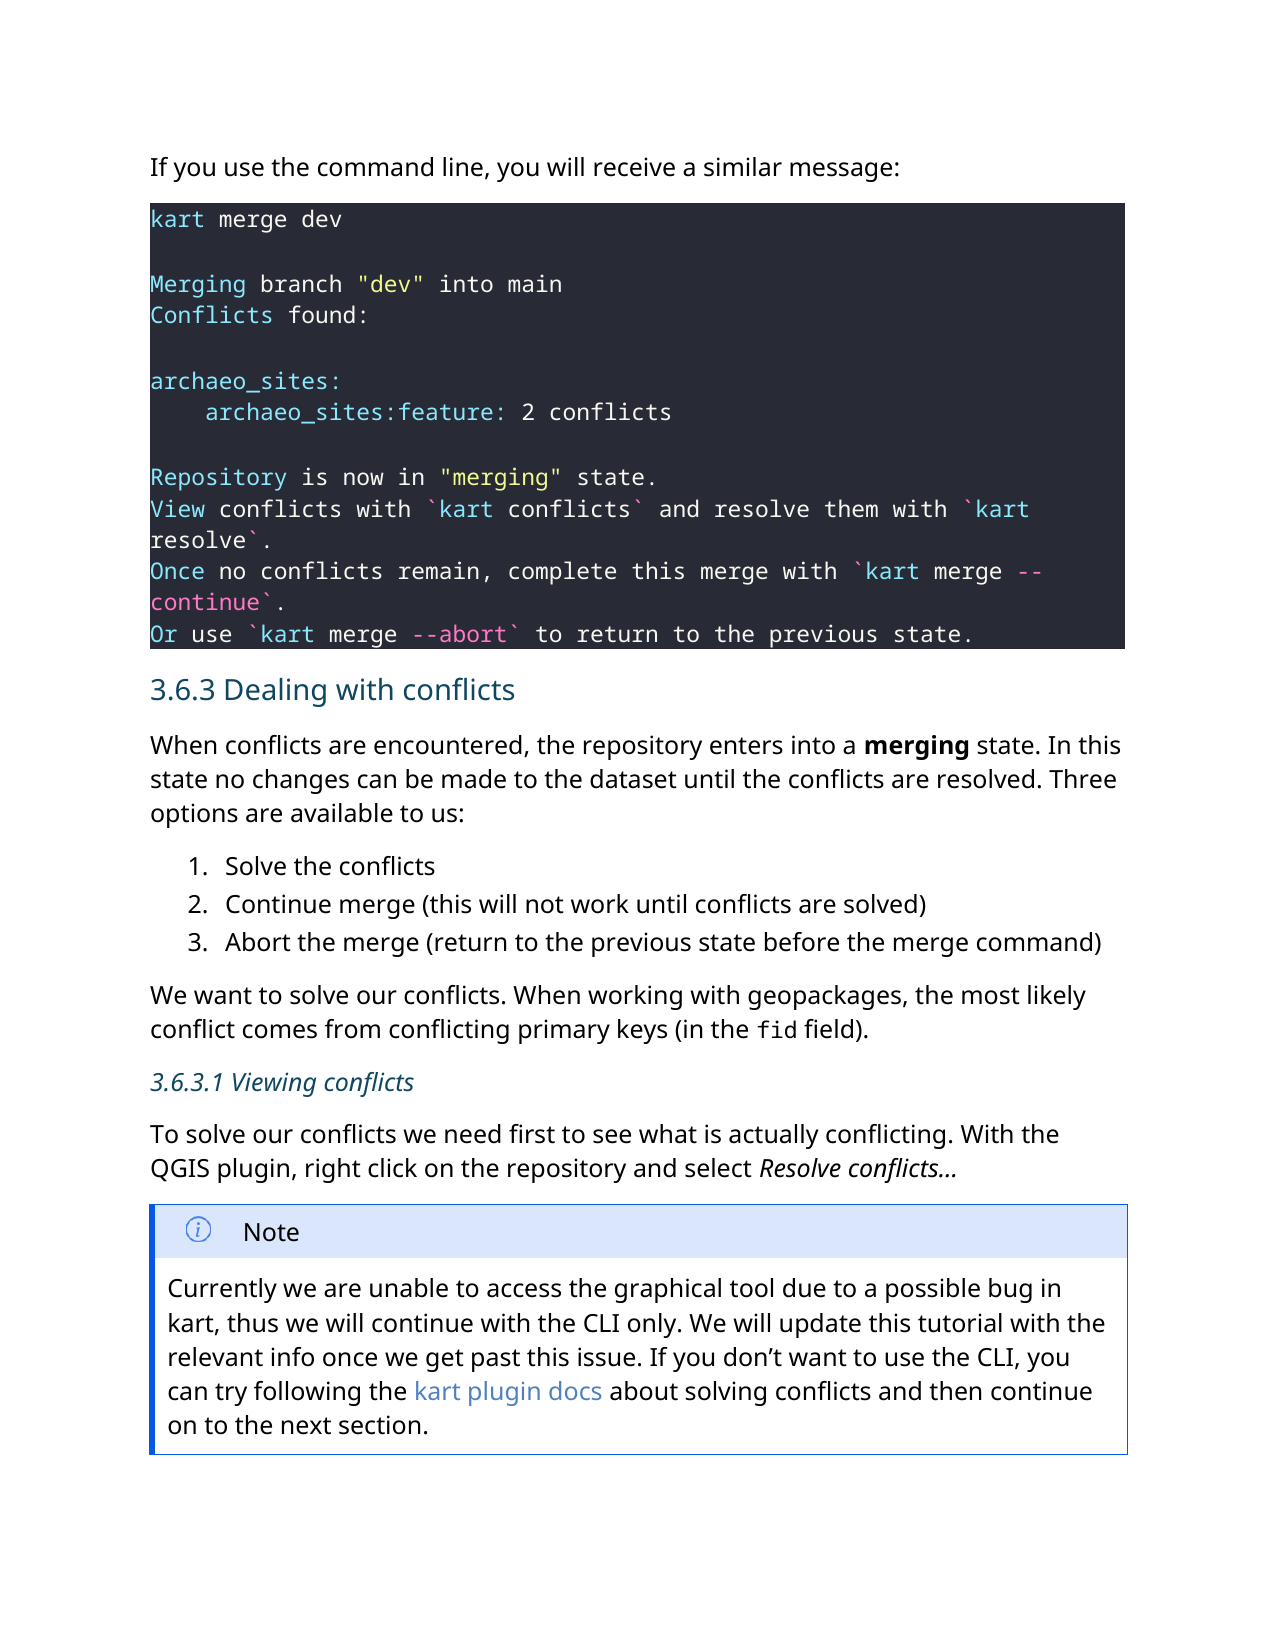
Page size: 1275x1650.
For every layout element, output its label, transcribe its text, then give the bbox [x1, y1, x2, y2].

text We want to solve our conflicts. When working with geopackages, the most likely conflict comes from conflicting primary keys (in the fid field). [150, 977, 1125, 1046]
subtitle 3.6.3 Dealing with conflicts [150, 669, 1125, 709]
subtitle 3.6.3.1 Viewing conflicts [150, 1064, 1125, 1098]
text To solve our conflicts we need first to see what is actually conflicting. With the QGIS plugin, right click on the repository and select Resolve conflicts… [150, 1117, 1125, 1185]
table_cell Currently we are unable to access the graphical tool due to a possible bug in kart, thus we will continue with the CLI only. We will update this tutorial with the relevant info once we get past this issue. If you don’t want to use the CLI, you can try following the kart plugin docs about solving conflicts and then continue on to the next section. [155, 1258, 1127, 1454]
text When conflicts are encountered, the repository enters into a merging state. In this state no changes can be made to the dataset until the conflicts are resolved. Three options are available to us: [150, 728, 1125, 830]
list Solve the conflicts [187, 849, 1125, 883]
text kart merge dev Merging branch "dev" into main Conflicts found: archaeo_sites: archaeo_sites:feature: 2 conflicts Repository is now in "merging" state. View conflicts with `kart conflicts` and resolve them with `kart resolve`. Once no conflicts remain, complete this merge with `kart merge --continue`. Or use `kart merge --abort` to return to the previous state. [150, 203, 1125, 649]
text If you use the command line, you will receive a similar message: [150, 150, 1125, 184]
list Abort the merge (return to the previous state before the merge command) [187, 924, 1125, 959]
list Continue merge (this will not work until conflicts are solved) [187, 887, 1125, 921]
picture [186, 1216, 211, 1242]
table_header Note [155, 1205, 1127, 1258]
